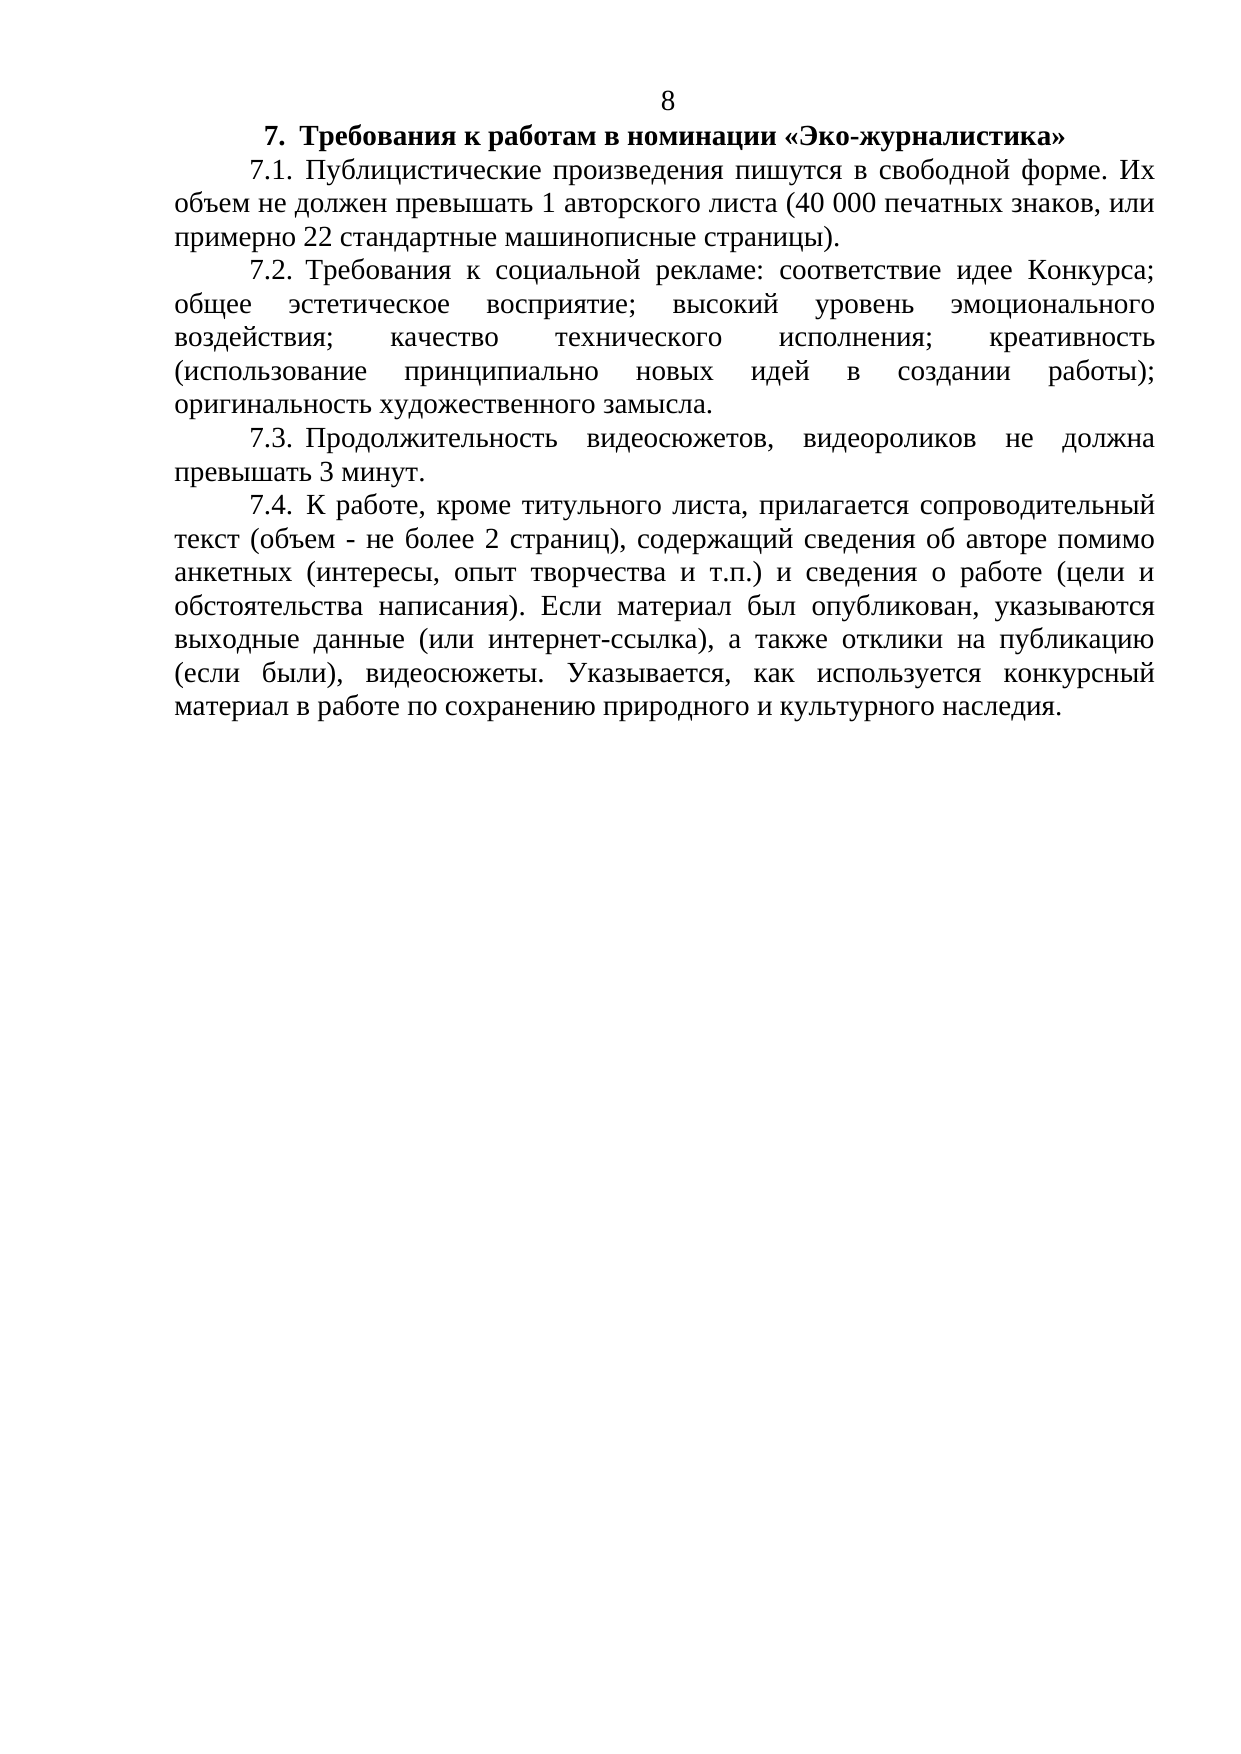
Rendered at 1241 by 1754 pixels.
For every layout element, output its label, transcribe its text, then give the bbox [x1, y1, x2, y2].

list К работе, кроме титульного листа, прилагается сопроводительный текст (объем - не более 2 страниц), содержащий сведения об авторе помимо анкетных (интересы, опыт творчества и т.п.) и сведения о работе (цели и обстоятельства написания). Если материал был опубликован, указываются выходные данные (или интернет-ссылка), а также отклики на публикацию (если были), видеосюжеты. Указывается, как используется конкурсный материал в работе по сохранению природного и культурного наследия. [174, 487, 1156, 722]
list Публицистические произведения пишутся в свободной форме. Их объем не должен превышать 1 авторского листа (40 000 печатных знаков, или примерно 22 стандартные машинописные страницы). [174, 152, 1156, 252]
list Продолжительность видеосюжетов, видеороликов не должна превышать 3 минут. [174, 420, 1156, 487]
list Требования к социальной рекламе: соответствие идее Конкурса; общее эстетическое восприятие; высокий уровень эмоционального воздействия; качество технического исполнения; креативность (использование принципиально новых идей в создании работы); оригинальность художественного замысла. [174, 252, 1156, 420]
list Требования к работам в номинации «Эко-журналистика» [174, 118, 1156, 152]
